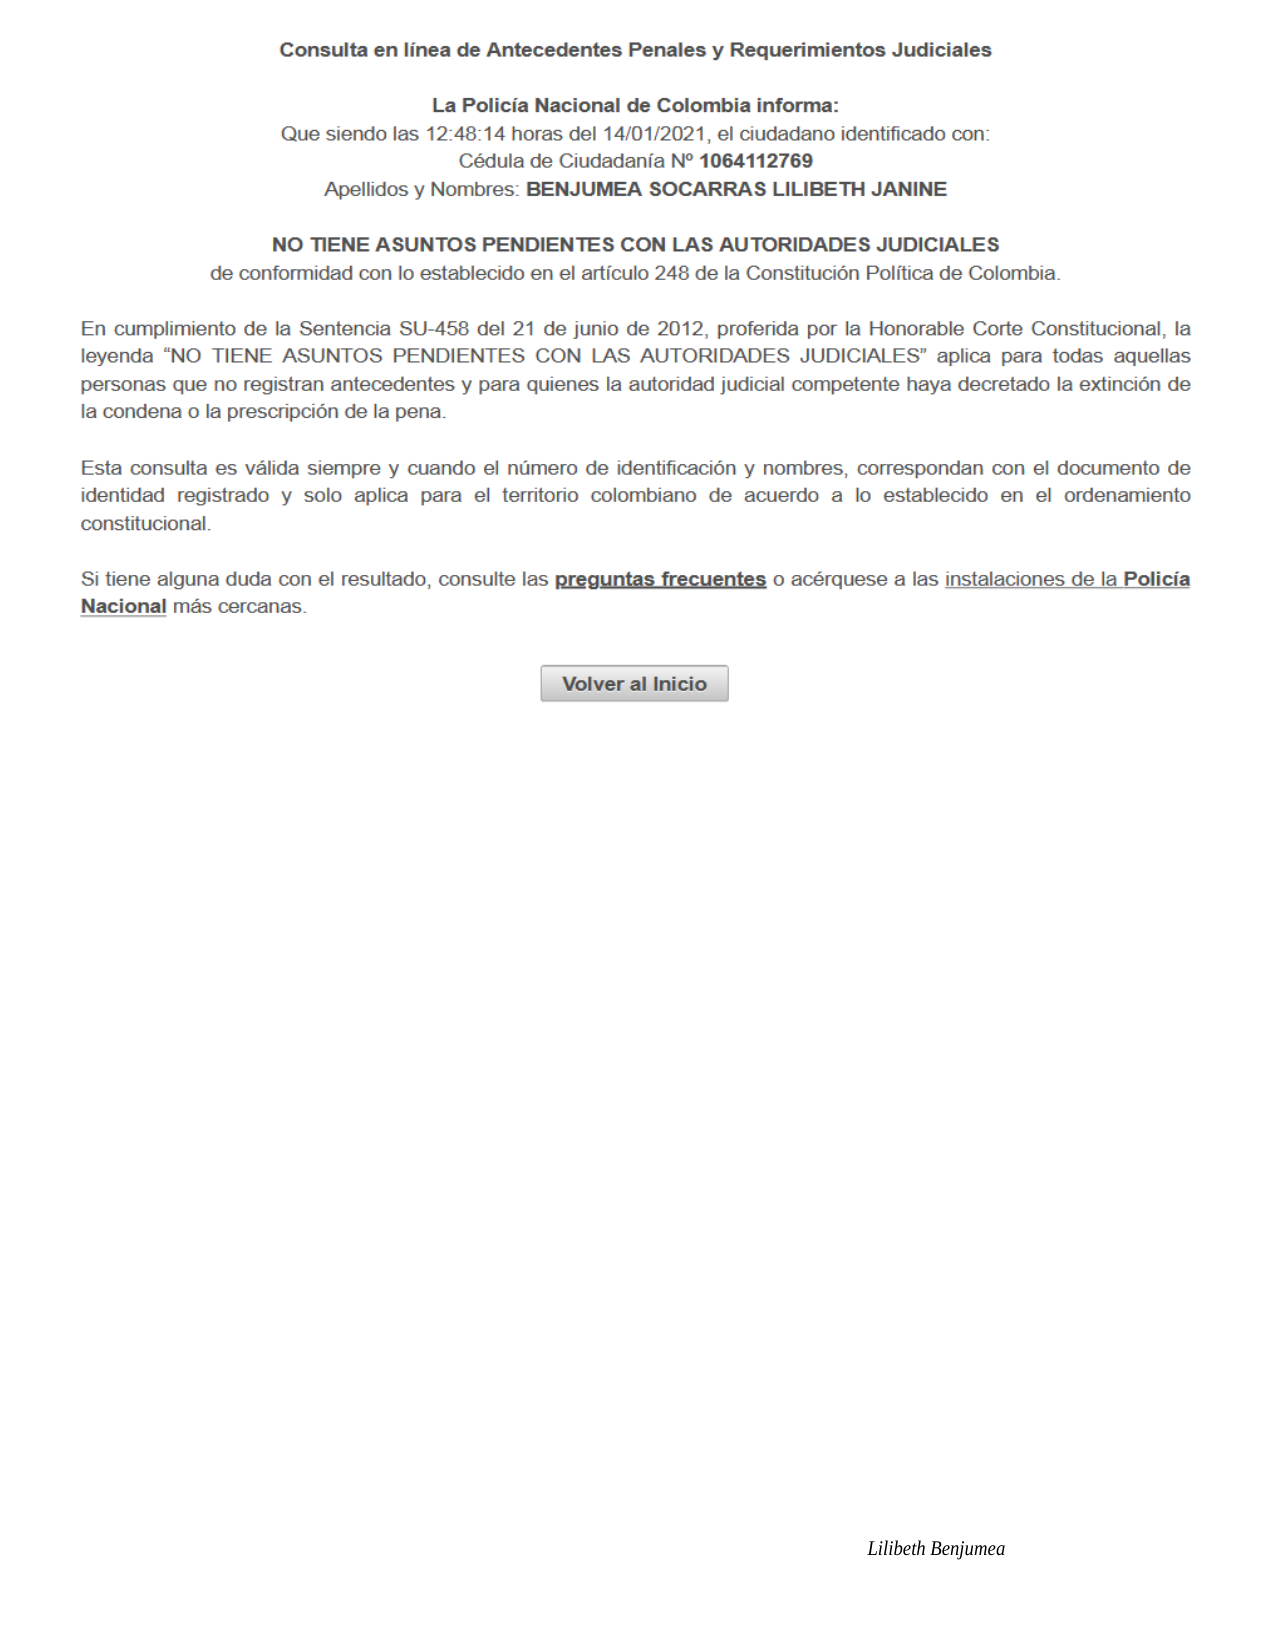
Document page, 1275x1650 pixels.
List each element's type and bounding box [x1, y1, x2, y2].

picture [60, 26, 1211, 711]
